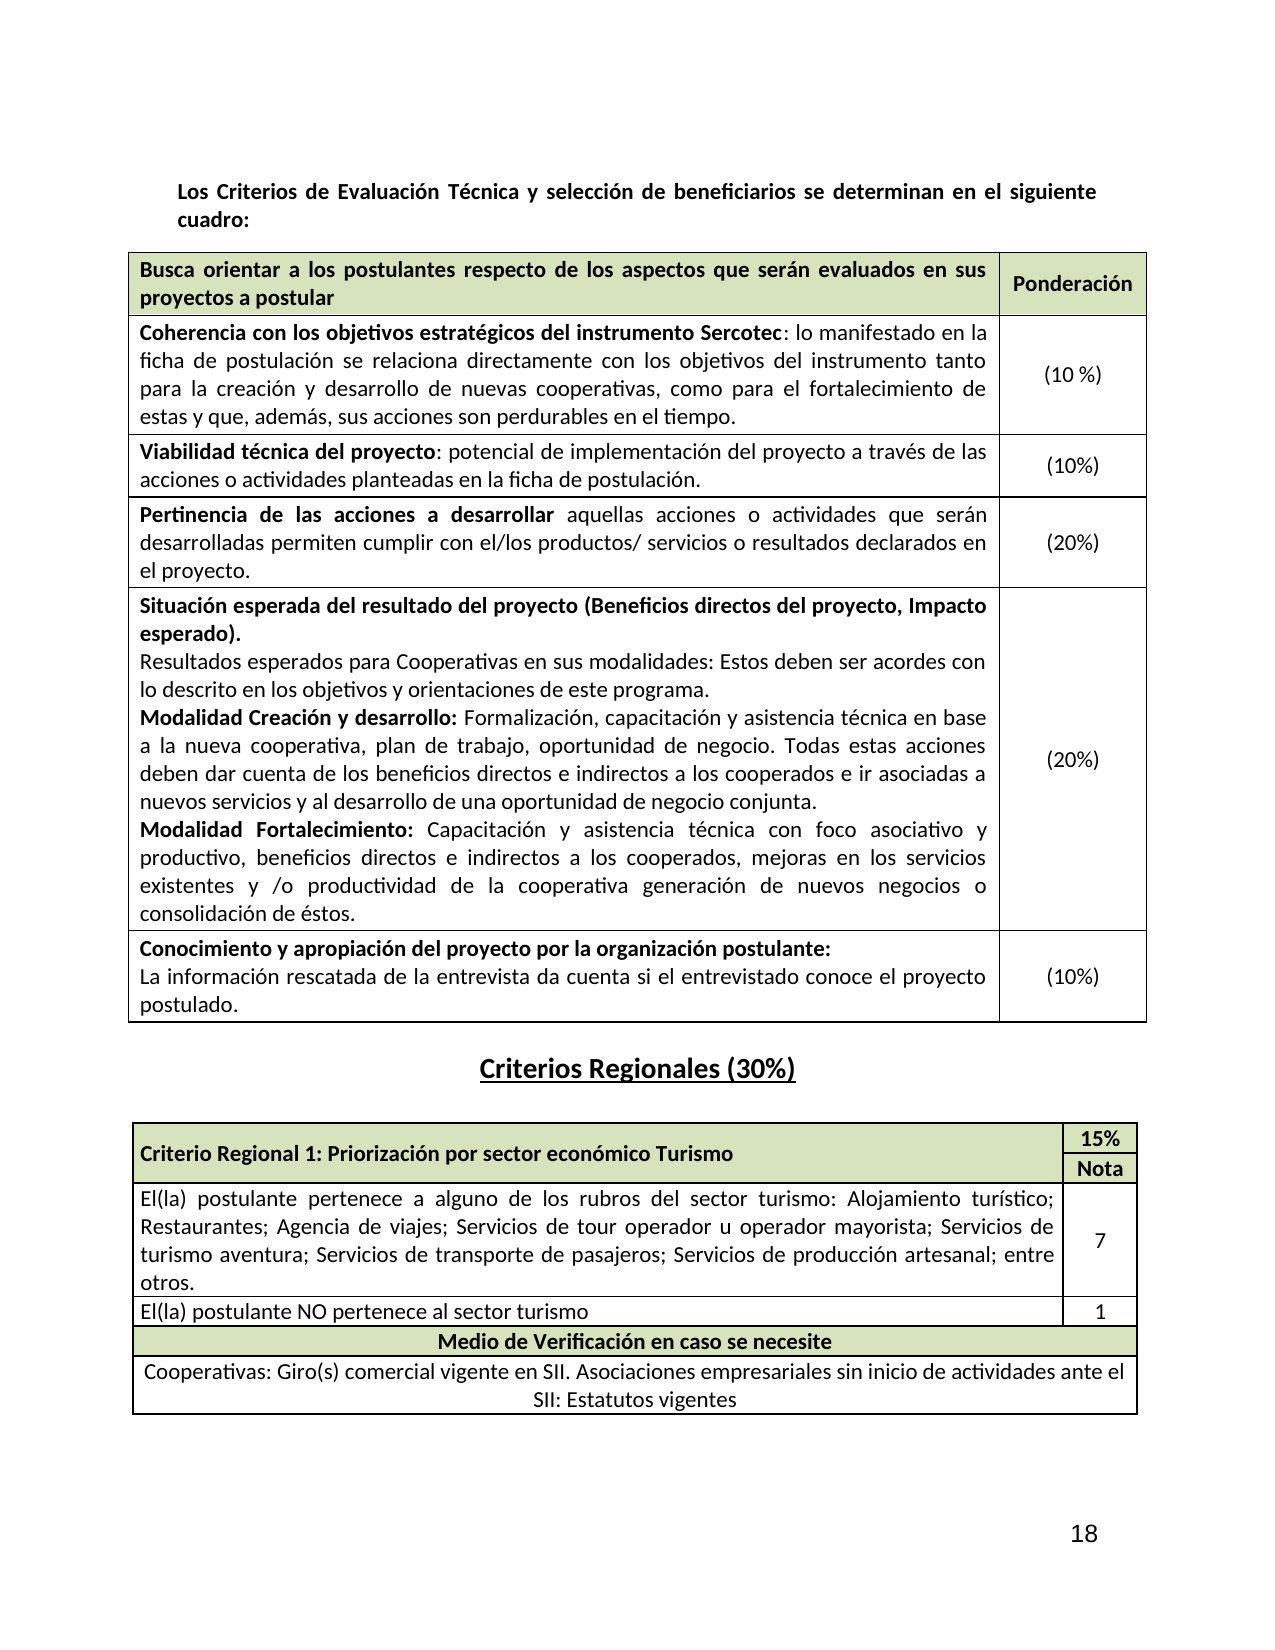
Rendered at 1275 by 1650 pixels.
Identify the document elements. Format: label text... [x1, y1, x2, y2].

table_cell (10%) [1000, 931, 1146, 1021]
table_cell (20%) [1000, 498, 1146, 587]
table_cell Coherencia con los objetivos estratégicos del instrumento Sercotec: lo manifestado en la ficha de postulación se relaciona directamente con los objetivos del instrumento tanto para la creación y desarrollo de nuevas cooperativas, como para el fortalecimiento de estas y que, además, sus acciones son perdurables en el tiempo. [129, 316, 999, 433]
text Los Criterios de Evaluación Técnica y selección de beneficiarios se determinan en el siguiente cuadro: [177, 177, 1098, 233]
table_cell Situación esperada del resultado del proyecto (Beneficios directos del proyecto, Impacto esperado). Resultados esperados para Cooperativas en sus modalidades: Estos deben ser acordes con lo descrito en los objetivos y orientaciones de este programa. Modalidad Creación y desarrollo: Formalización, capacitación y asistencia técnica en base a la nueva cooperativa, plan de trabajo, oportunidad de negocio. Todas estas acciones deben dar cuenta de los beneficios directos e indirectos a los cooperados e ir asociadas a nuevos servicios y al desarrollo de una oportunidad de negocio conjunta. Modalidad Fortalecimiento: Capacitación y asistencia técnica con foco asociativo y productivo, beneficios directos e indirectos a los cooperados, mejoras en los servicios existentes y /o productividad de la cooperativa generación de nuevos negocios o consolidación de éstos. [129, 588, 999, 930]
table_cell Conocimiento y apropiación del proyecto por la organización postulante: La información rescatada de la entrevista da cuenta si el entrevistado conoce el proyecto postulado. [129, 931, 999, 1021]
table_header Ponderación [1000, 253, 1146, 314]
table_cell 1 [1064, 1297, 1136, 1325]
table_header Busca orientar a los postulantes respecto de los aspectos que serán evaluados en sus proyectos a postular [129, 253, 999, 314]
table_cell El(la) postulante NO pertenece al sector turismo [134, 1297, 1062, 1325]
table_cell Medio de Verificación en caso se necesite [134, 1327, 1136, 1355]
table_header Criterio Regional 1: Priorización por sector económico Turismo [134, 1124, 1062, 1182]
table_cell Pertinencia de las acciones a desarrollar aquellas acciones o actividades que serán desarrolladas permiten cumplir con el/los productos/ servicios o resultados declarados en el proyecto. [129, 498, 999, 587]
table_cell Nota [1064, 1154, 1136, 1182]
table_cell (20%) [1000, 588, 1146, 930]
table_cell El(la) postulante pertenece a alguno de los rubros del sector turismo: Alojamiento turístico; Restaurantes; Agencia de viajes; Servicios de tour operador u operador mayorista; Servicios de turismo aventura; Servicios de transporte de pasajeros; Servicios de producción artesanal; entre otros. [134, 1184, 1062, 1296]
table_cell 7 [1064, 1184, 1136, 1296]
text Criterios Regionales (30%) [177, 1050, 1098, 1086]
table_cell (10%) [1000, 435, 1146, 496]
table_cell (10 %) [1000, 316, 1146, 433]
table_header 15% [1064, 1124, 1136, 1152]
table_cell Cooperativas: Giro(s) comercial vigente en SII. Asociaciones empresariales sin inicio de actividades ante el SII: Estatutos vigentes [134, 1357, 1136, 1413]
table_cell Viabilidad técnica del proyecto: potencial de implementación del proyecto a través de las acciones o actividades planteadas en la ficha de postulación. [129, 435, 999, 496]
